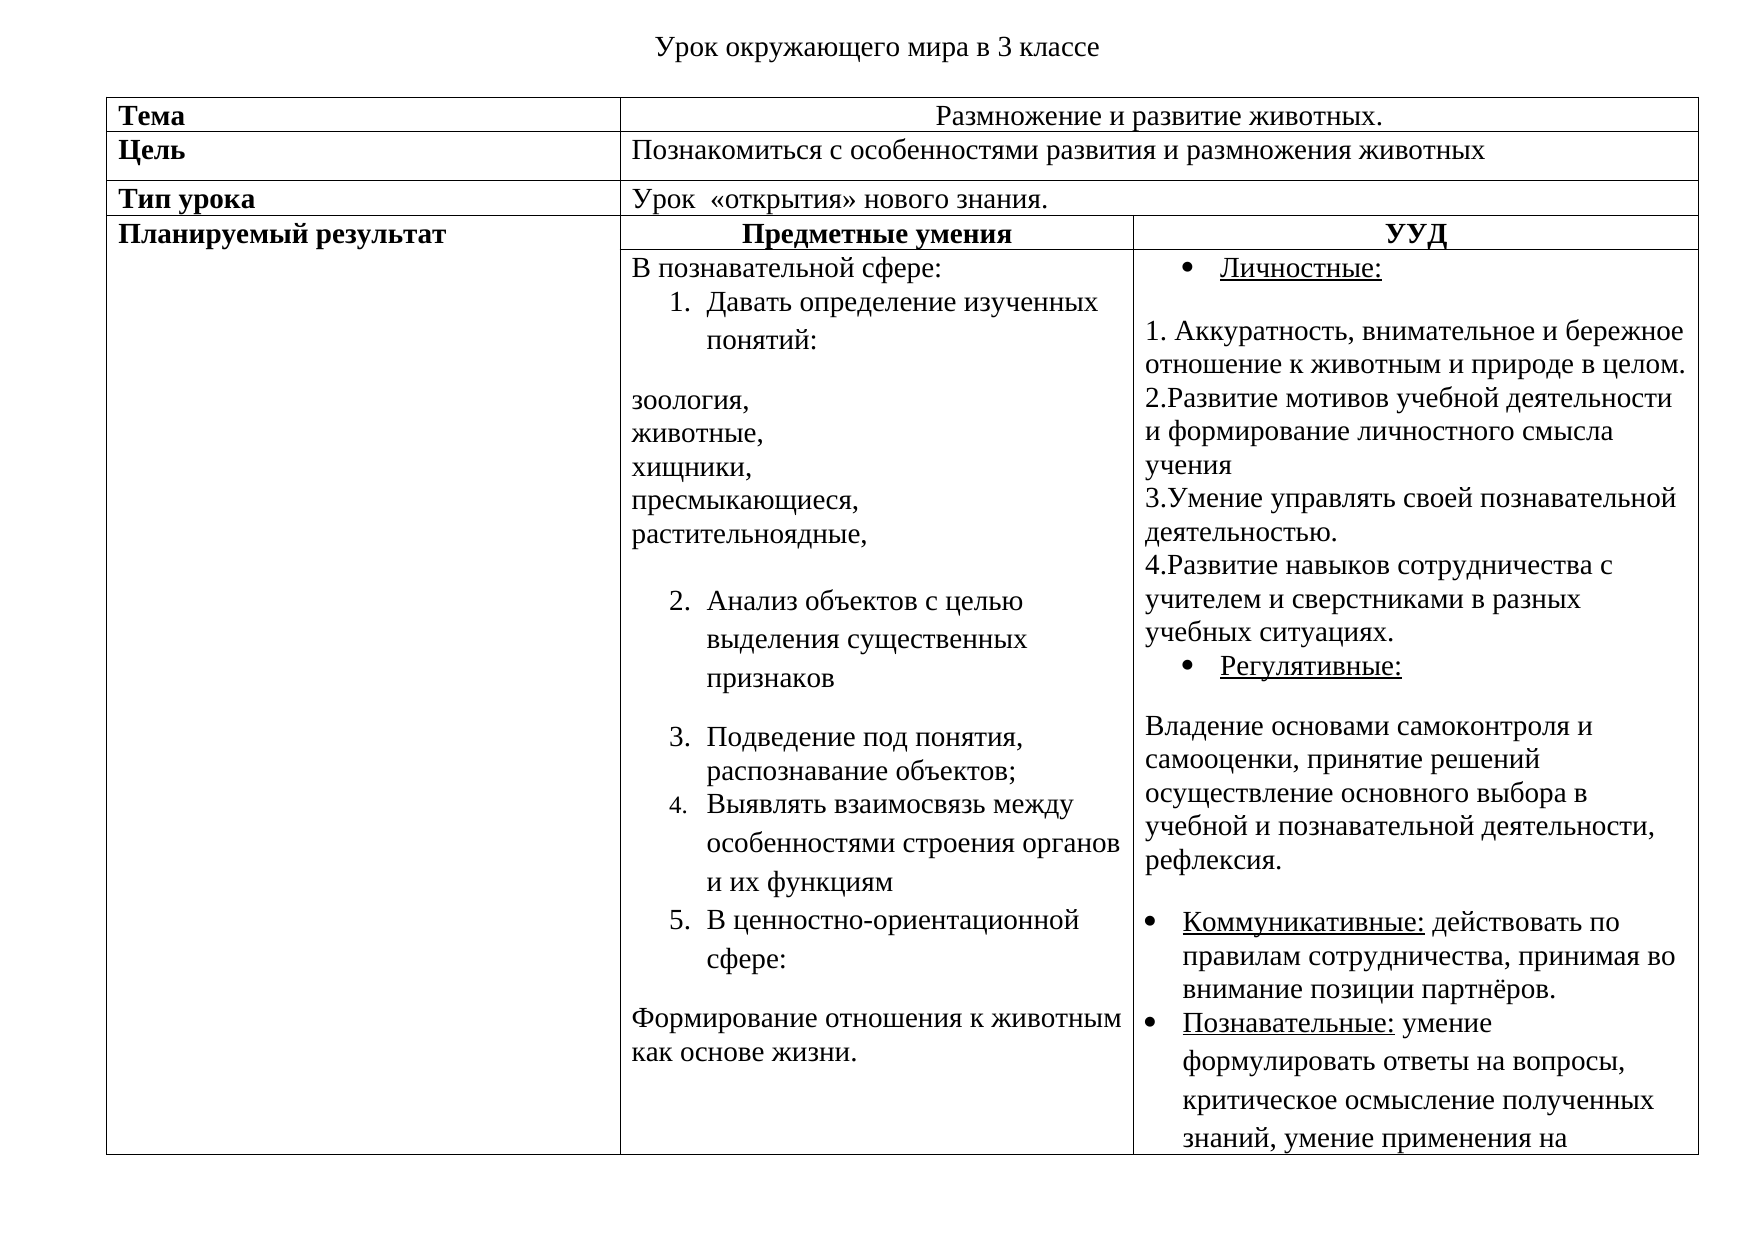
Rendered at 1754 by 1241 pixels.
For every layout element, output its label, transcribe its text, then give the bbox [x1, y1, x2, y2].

table_cell УУД [1134, 216, 1698, 249]
table_cell Познакомиться с особенностями развития и размножения животных [621, 132, 1698, 180]
table_header Тема [107, 98, 620, 131]
table_cell Цель [107, 132, 620, 180]
table_header Размножение и развитие животных. [621, 98, 1698, 131]
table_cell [621, 250, 1133, 1154]
table_cell Урок «открытия» нового знания. [621, 181, 1698, 215]
table_cell Тип урока [107, 181, 620, 215]
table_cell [1134, 250, 1698, 1154]
text Урок окружающего мира в 3 классе [118, 29, 1636, 63]
table_cell Планируемый результат [107, 216, 620, 1154]
table_cell Предметные умения [621, 216, 1133, 249]
